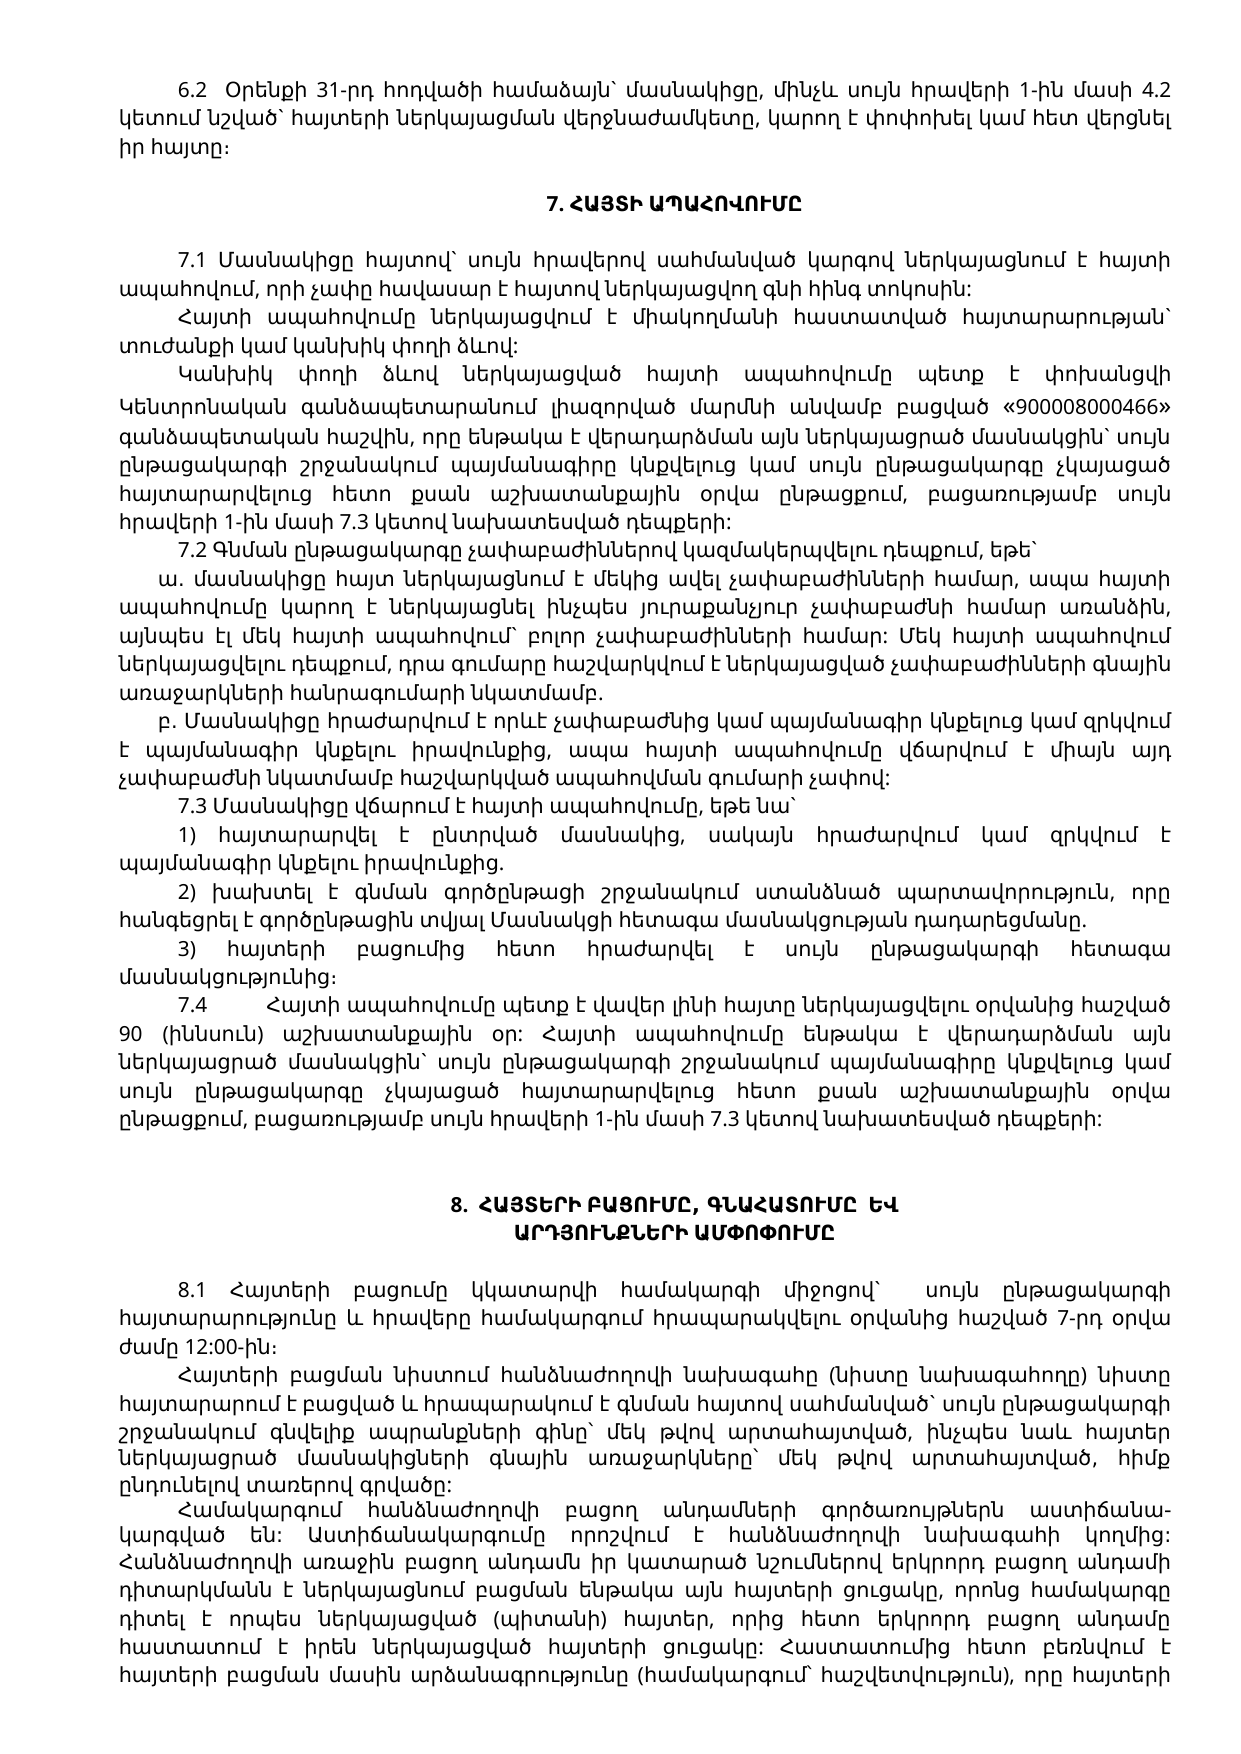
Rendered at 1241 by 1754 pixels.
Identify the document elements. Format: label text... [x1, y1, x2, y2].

text 2) խախտել է գնման գործընթացի շրջանակում ստանձնած պարտավորություն, որը հանգեցրել է գործընթացին տվյալ Մասնակցի հետագա մասնակցության դադարեցմանը. [118, 877, 1171, 934]
text 7.1 Մասնակիցը հայտով` սույն հրավերով սահմանված կարգով ներկայացնում է հայտի ապահովում, որի չափը հավասար է հայտով ներկայացվող գնի հինգ տոկոսին: [118, 246, 1171, 302]
text 6.2 Օրենքի 31-րդ հոդվածի համաձայն` մասնակիցը, մինչև սույն հրավերի 1-ին մասի 4.2 կետում նշված` հայտերի ներկայացման վերջնաժամկետը, կարող է փոփոխել կամ հետ վերցնել իր հայտը։ [118, 75, 1171, 160]
text 8.1 Հայտերի բացումը կկատարվի համակարգի միջոցով` սույն ընթացակարգի հայտարարությունը և հրավերը համակարգում հրապարակվելու օրվանից հաշված 7-րդ օրվա ժամը 12:00-ին։ [118, 1275, 1171, 1360]
text 1) հայտարարվել է ընտրված մասնակից, սակայն հրաժարվում կամ զրկվում է պայմանագիր կնքելու իրավունքից. [118, 820, 1171, 877]
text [118, 1498, 1171, 1689]
text 8. ՀԱՅՏԵՐԻ ԲԱՑՈՒՄԸ, ԳՆԱՀԱՏՈՒՄԸ ԵՎ [118, 1190, 1171, 1218]
text 7.4 Հայտի ապահովումը պետք է վավեր լինի հայտը ներկայացվելու օրվանից հաշված 90 (իննսուն) աշխատանքային օր: Հայտի ապահովումը ենթակա է վերադարձման այն ներկայացրած մասնակցին` սույն ընթացակարգի շրջանակում պայմանագիրը կնքվելուց կամ սույն ընթացակարգը չկայացած հայտարարվելուց հետո քսան աշխատանքային օրվա ընթացքում, բացառությամբ սույն հրավերի 1-ին մասի 7.3 կետով նախատեսված դեպքերի: [118, 991, 1171, 1133]
text Կանխիկ փողի ձևով ներկայացված հայտի ապահովումը պետք է փոխանցվի Կենտրոնական գանձապետարանում լիազորված մարմնի անվամբ բացված «900008000466» գանձապետական հաշվին, որը ենթակա է վերադարձման այն ներկայացրած մասնակցին` սույն ընթացակարգի շրջանակում պայմանագիրը կնքվելուց կամ սույն ընթացակարգը չկայացած հայտարարվելուց հետո քսան աշխատանքային օրվա ընթացքում, բացառությամբ սույն հրավերի 1-ին մասի 7.3 կետով նախատեսված դեպքերի: [118, 359, 1171, 536]
text 7.3 Մասնակիցը վճարում է հայտի ապահովումը, եթե նա` [118, 792, 1171, 820]
text ԱՐԴՅՈՒՆՔՆԵՐԻ ԱՄՓՈՓՈՒՄԸ [118, 1218, 1171, 1247]
text Հայտի ապահովումը ներկայացվում է միակողմանի հաստատված հայտարարության` տուժանքի կամ կանխիկ փողի ձևով: [118, 302, 1171, 359]
text ա. մասնակիցը հայտ ներկայացնում է մեկից ավել չափաբաժինների համար, ապա հայտի ապահովումը կարող է ներկայացնել ինչպես յուրաքանչյուր չափաբաժնի համար առանձին, այնպես էլ մեկ հայտի ապահովում` բոլոր չափաբաժինների համար: Մեկ հայտի ապահովում ներկայացվելու դեպքում, դրա գումարը հաշվարկվում է ներկայացված չափաբաժինների գնային առաջարկների հանրագումարի նկատմամբ. [118, 564, 1171, 706]
text Հայտերի բացման նիստում հանձնաժողովի նախագահը (նիստը նախագահողը) նիստը հայտարարում է բացված և հրապարակում է գնման հայտով սահմանված` սույն ընթացակարգի շրջանակում գնվելիք ապրանքների գինը՝ մեկ թվով արտահայտված, ինչպես նաև հայտեր ներկայացրած մասնակիցների գնային առաջարկները՝ մեկ թվով արտահայտված, հիմք ընդունելով տառերով գրվածը: [118, 1360, 1171, 1498]
text 7. ՀԱՅՏԻ ԱՊԱՀՈՎՈՒՄԸ [118, 189, 1171, 217]
text 7.2 Գնման ընթացակարգը չափաբաժիններով կազմակերպվելու դեպքում, եթե` [118, 536, 1171, 564]
text 3) հայտերի բացումից հետո հրաժարվել է սույն ընթացակարգի հետագա մասնակցությունից։ [118, 934, 1171, 991]
text բ. Մասնակիցը հրաժարվում է որևէ չափաբաժնից կամ պայմանագիր կնքելուց կամ զրկվում է պայմանագիր կնքելու իրավունքից, ապա հայտի ապահովումը վճարվում է միայն այդ չափաբաժնի նկատմամբ հաշվարկված ապահովման գումարի չափով: [118, 706, 1171, 792]
